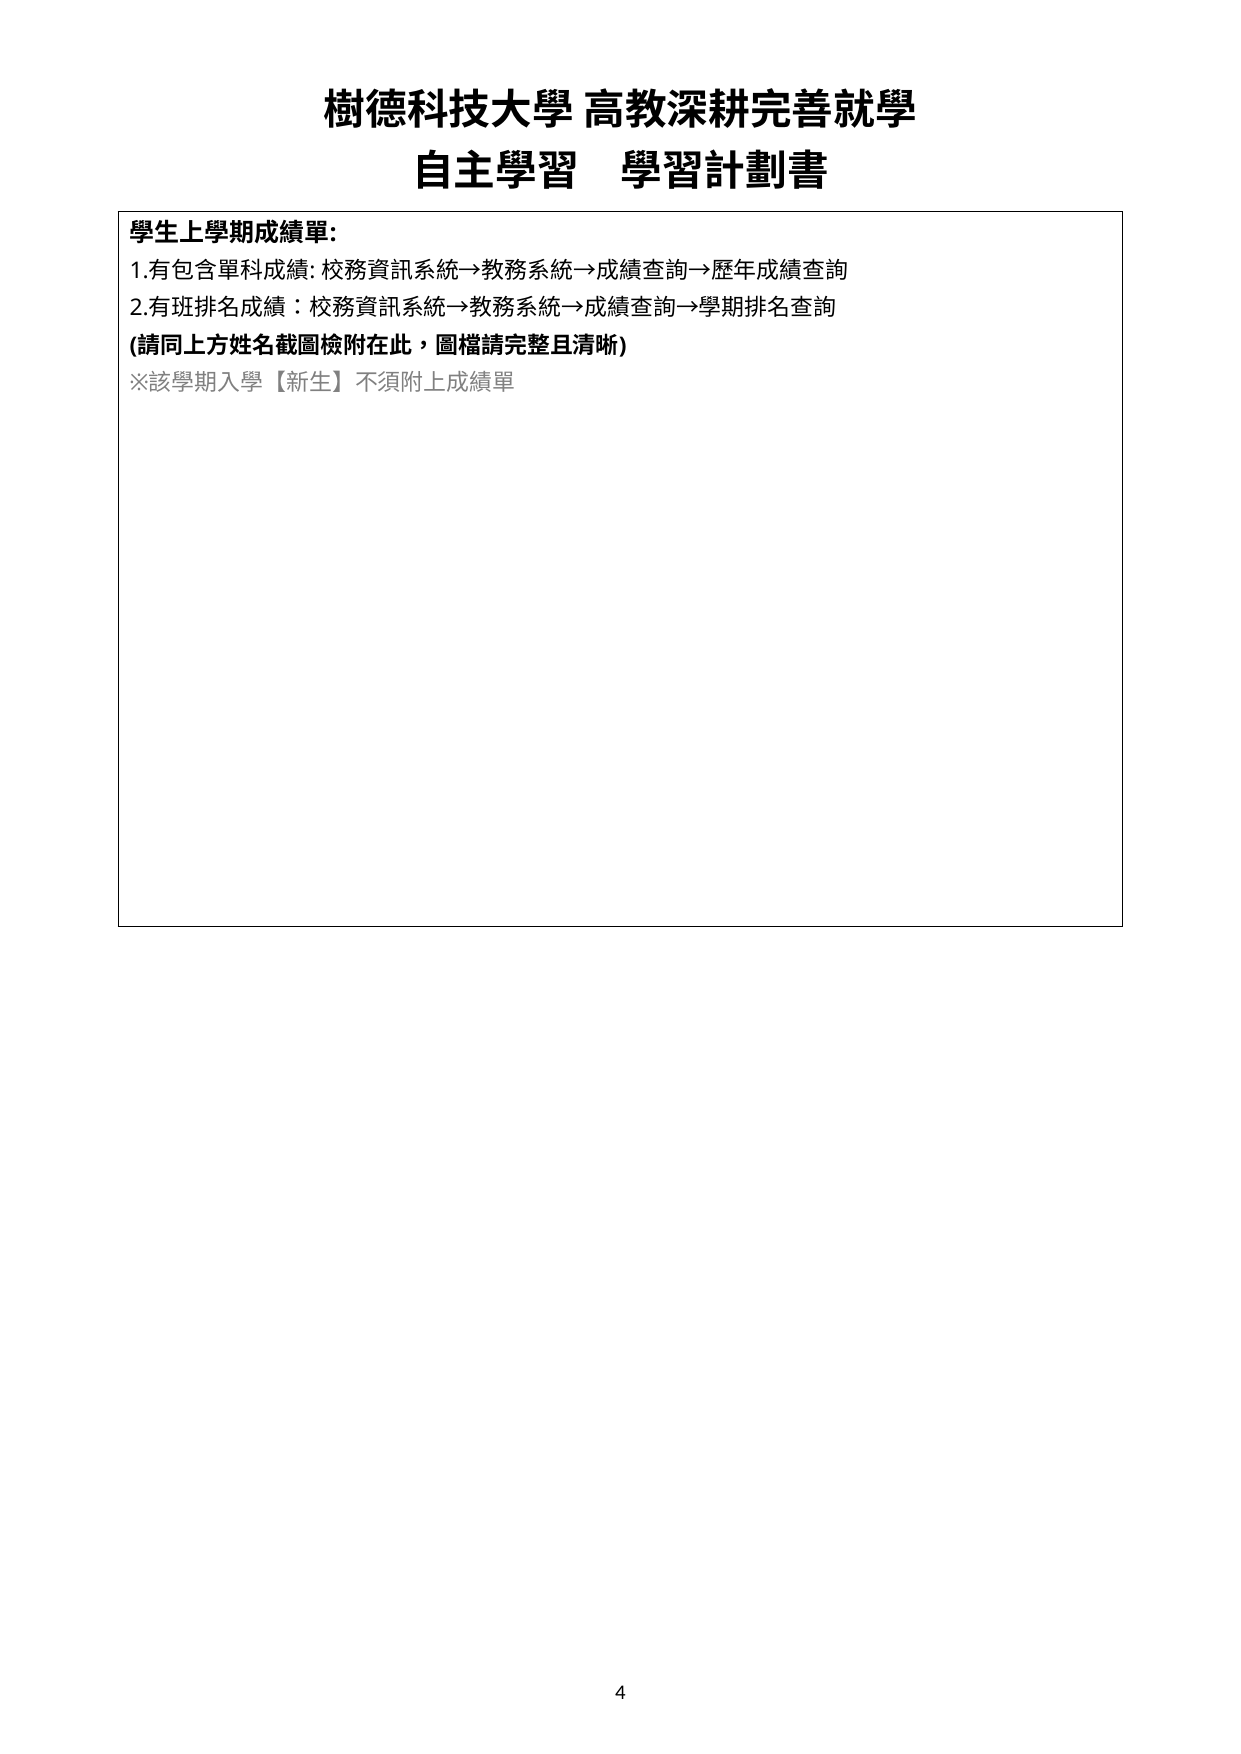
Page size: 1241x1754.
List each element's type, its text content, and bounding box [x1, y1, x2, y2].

table_cell 學生上學期成績單: 1.有包含單科成績: 校務資訊系統→教務系統→成績查詢→歷年成績查詢 2.有班排名成績：校務資訊系統→教務系統→成績查詢→學期排名查詢 (請同上方姓名截圖檢附在此，圖檔請完整且清晰) ※該學期入學【新生】不須附上成績單 [119, 212, 1122, 926]
